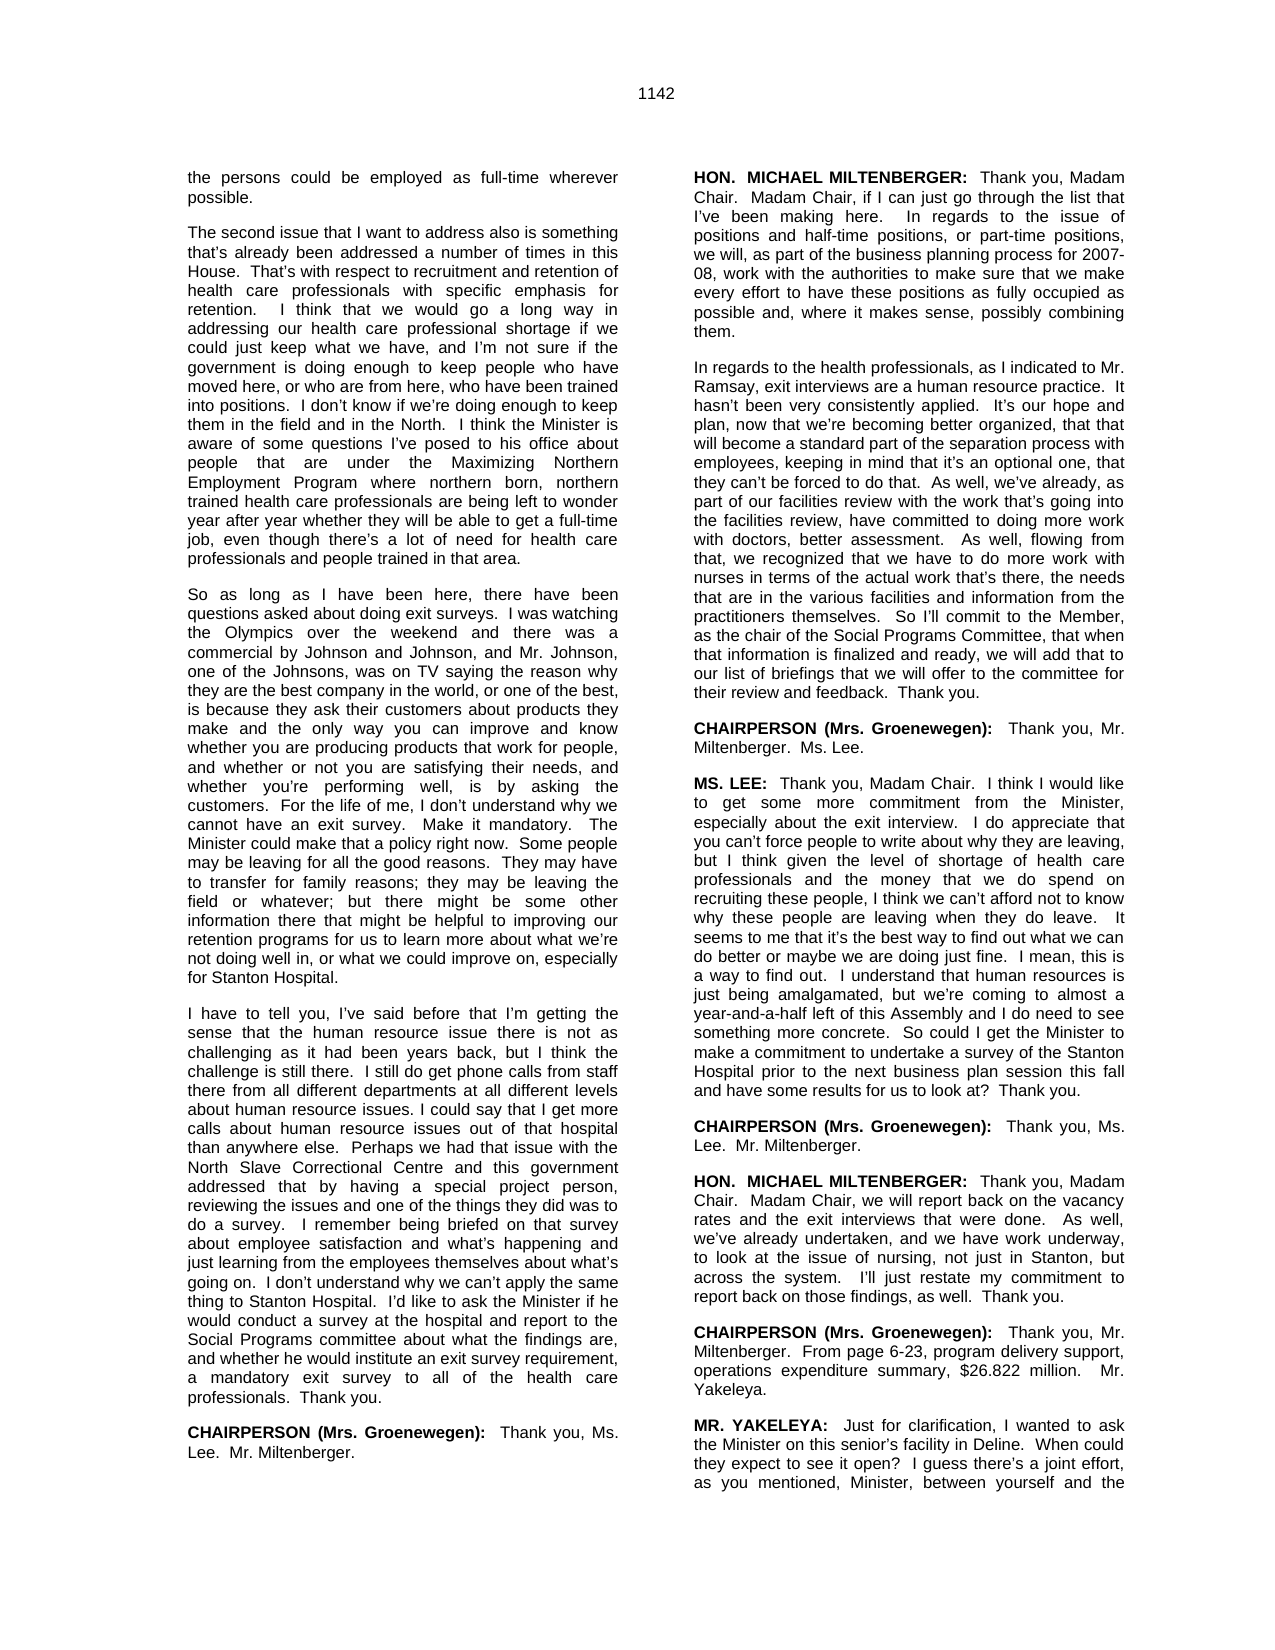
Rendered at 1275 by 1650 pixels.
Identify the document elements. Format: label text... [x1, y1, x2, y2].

text MS. LEE: Thank you, Madam Chair. I think I would like to get some more commitment from the Minister, especially about the exit interview. I do appreciate that you can’t force people to write about why they are leaving, but I think given the level of shortage of health care professionals and the money that we do spend on recruiting these people, I think we can’t afford not to know why these people are leaving when they do leave. It seems to me that it’s the best way to find out what we can do better or maybe we are doing just fine. I mean, this is a way to find out. I understand that human resources is just being amalgamated, but we’re coming to almost a year-and-a-half left of this Assembly and I do need to see something more concrete. So could I get the Minister to make a commitment to undertake a survey of the Stanton Hospital prior to the next business plan session this fall and have some results for us to look at? Thank you. [694, 774, 1125, 1100]
text CHAIRPERSON (Mrs. Groenewegen): Thank you, Ms. Lee. Mr. Miltenberger. [187, 1423, 619, 1462]
text HON. MICHAEL MILTENBERGER: Thank you, Madam Chair. Madam Chair, if I can just go through the list that I’ve been making here. In regards to the issue of positions and half-time positions, or part-time positions, we will, as part of the business planning process for 2007-08, work with the authorities to make sure that we make every effort to have these positions as fully occupied as possible and, where it makes sense, possibly combining them. [694, 168, 1125, 341]
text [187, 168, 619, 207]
text In regards to the health professionals, as I indicated to Mr. Ramsay, exit interviews are a human resource practice. It hasn’t been very consistently applied. It’s our hope and plan, now that we’re becoming better organized, that that will become a standard part of the separation process with employees, keeping in mind that it’s an optional one, that they can’t be forced to do that. As well, we’ve already, as part of our facilities review with the work that’s going into the facilities review, have committed to doing more work with doctors, better assessment. As well, flowing from that, we recognized that we have to do more work with nurses in terms of the actual work that’s there, the needs that are in the various facilities and information from the practitioners themselves. So I’ll commit to the Member, as the chair of the Social Programs Committee, that when that information is finalized and ready, we will add that to our list of briefings that we will offer to the committee for their review and feedback. Thank you. [694, 357, 1125, 702]
text The second issue that I want to address also is something that’s already been addressed a number of times in this House. That’s with respect to recruitment and retention of health care professionals with specific emphasis for retention. I think that we would go a long way in addressing our health care professional shortage if we could just keep what we have, and I’m not sure if the government is doing enough to keep people who have moved here, or who are from here, who have been trained into positions. I don’t know if we’re doing enough to keep them in the field and in the North. I think the Minister is aware of some questions I’ve posed to his office about people that are under the Maximizing Northern Employment Program where northern born, northern trained health care professionals are being left to wonder year after year whether they will be able to get a full-time job, even though there’s a lot of need for health care professionals and people trained in that area. [187, 223, 619, 568]
text So as long as I have been here, there have been questions asked about doing exit surveys. I was watching the Olympics over the weekend and there was a commercial by Johnson and Johnson, and Mr. Johnson, one of the Johnsons, was on TV saying the reason why they are the best company in the world, or one of the best, is because they ask their customers about products they make and the only way you can improve and know whether you are producing products that work for people, and whether or not you are satisfying their needs, and whether you’re performing well, is by asking the customers. For the life of me, I don’t understand why we cannot have an exit survey. Make it mandatory. The Minister could make that a policy right now. Some people may be leaving for all the good reasons. They may have to transfer for family reasons; they may be leaving the field or whatever; but there might be some other information there that might be helpful to improving our retention programs for us to learn more about what we’re not doing well in, or what we could improve on, especially for Stanton Hospital. [187, 585, 619, 987]
text I have to tell you, I’ve said before that I’m getting the sense that the human resource issue there is not as challenging as it had been years back, but I think the challenge is still there. I still do get phone calls from staff there from all different departments at all different levels about human resource issues. I could say that I get more calls about human resource issues out of that hospital than anywhere else. Perhaps we had that issue with the North Slave Correctional Centre and this government addressed that by having a special project person, reviewing the issues and one of the things they did was to do a survey. I remember being briefed on that survey about employee satisfaction and what’s happening and just learning from the employees themselves about what’s going on. I don’t understand why we can’t apply the same thing to Stanton Hospital. I’d like to ask the Minister if he would conduct a survey at the hospital and report to the Social Programs committee about what the findings are, and whether he would institute an exit survey requirement, a mandatory exit survey to all of the health care professionals. Thank you. [187, 1004, 619, 1407]
text CHAIRPERSON (Mrs. Groenewegen): Thank you, Mr. Miltenberger. From page 6-23, program delivery support, operations expenditure summary, $26.822 million. Mr. Yakeleya. [694, 1322, 1125, 1399]
text CHAIRPERSON (Mrs. Groenewegen): Thank you, Ms. Lee. Mr. Miltenberger. [694, 1117, 1125, 1155]
text HON. MICHAEL MILTENBERGER: Thank you, Madam Chair. Madam Chair, we will report back on the vacancy rates and the exit interviews that were done. As well, we’ve already undertaken, and we have work underway, to look at the issue of nursing, not just in Stanton, but across the system. I’ll just restate my commitment to report back on those findings, as well. Thank you. [694, 1172, 1125, 1306]
text CHAIRPERSON (Mrs. Groenewegen): Thank you, Mr. Miltenberger. Ms. Lee. [694, 719, 1125, 757]
